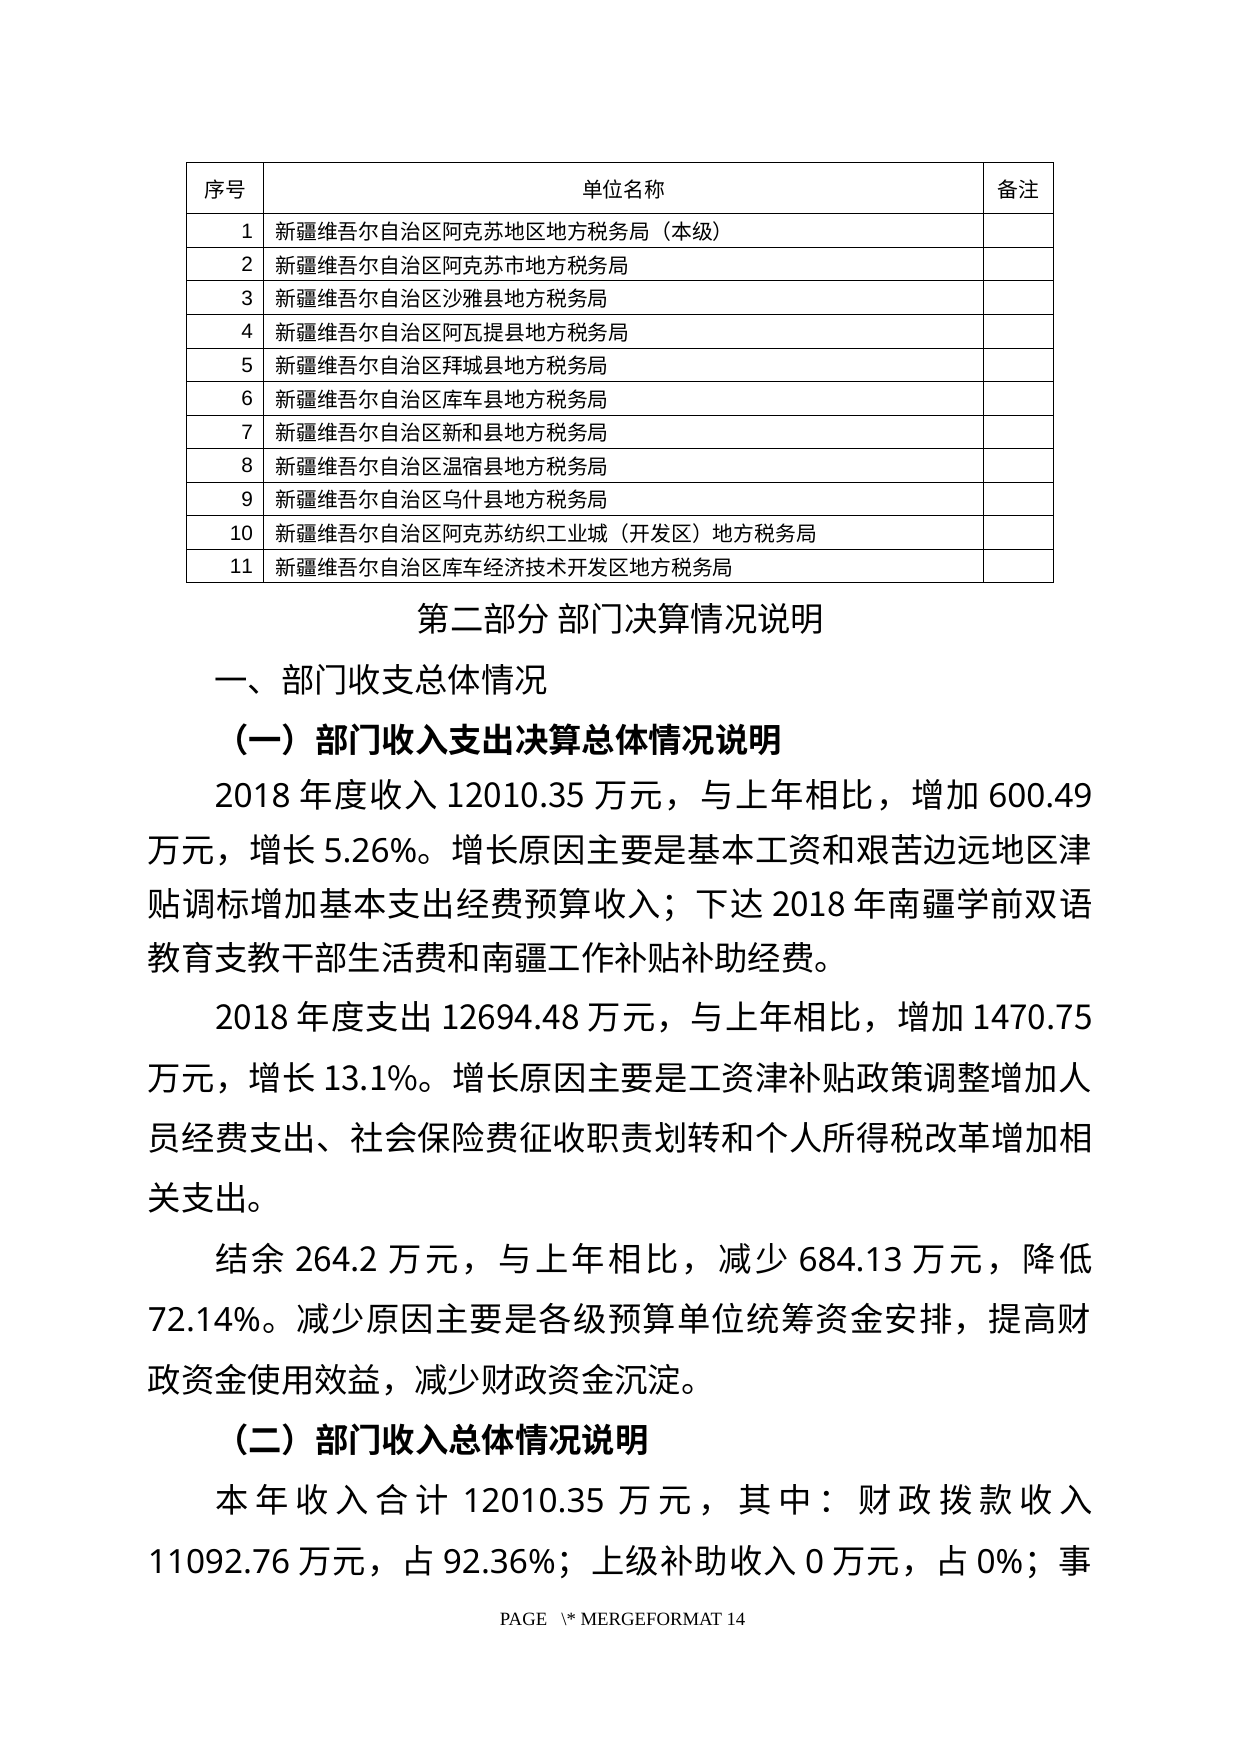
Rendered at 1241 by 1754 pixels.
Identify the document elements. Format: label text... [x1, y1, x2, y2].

table_cell 新疆维吾尔自治区阿克苏市地方税务局 [264, 248, 983, 280]
table_header 备注 [984, 163, 1053, 213]
table_cell 2 [187, 248, 263, 280]
table_cell [984, 550, 1053, 582]
table_cell 新疆维吾尔自治区沙雅县地方税务局 [264, 281, 983, 314]
text （二）部门收入总体情况说明 [148, 1404, 1092, 1464]
table_header 序号 [187, 163, 263, 213]
table_cell 9 [187, 483, 263, 515]
table_cell [984, 281, 1053, 314]
table_cell 7 [187, 416, 263, 448]
table_cell 新疆维吾尔自治区温宿县地方税务局 [264, 449, 983, 482]
table_cell [984, 416, 1053, 448]
table_cell 新疆维吾尔自治区乌什县地方税务局 [264, 483, 983, 515]
table_cell 新疆维吾尔自治区库车县地方税务局 [264, 382, 983, 414]
table_cell 8 [187, 449, 263, 482]
table_cell 5 [187, 349, 263, 381]
table_cell [984, 349, 1053, 381]
table_cell 新疆维吾尔自治区阿克苏地区地方税务局（本级） [264, 214, 983, 247]
table_cell 10 [187, 516, 263, 549]
table_cell [984, 483, 1053, 515]
table_cell 11 [187, 550, 263, 582]
table_cell 1 [187, 214, 263, 247]
table_cell [984, 449, 1053, 482]
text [148, 1464, 1092, 1585]
text 2018年度收入12010.35万元，与上年相比，增加600.49万元，增长5.26%。增长原因主要是基本工资和艰苦边远地区津贴调标增加基本支出经费预算收入；下达2018年南疆学前双语教育支教干部生活费和南疆工作补贴补助经费。 [148, 764, 1092, 981]
table_cell [984, 382, 1053, 414]
table_cell 4 [187, 315, 263, 347]
table_cell 6 [187, 382, 263, 414]
table_header 单位名称 [264, 163, 983, 213]
table_cell 新疆维吾尔自治区新和县地方税务局 [264, 416, 983, 448]
table_cell 3 [187, 281, 263, 314]
text 第二部分 部门决算情况说明 [148, 583, 1092, 644]
table_cell 新疆维吾尔自治区拜城县地方税务局 [264, 349, 983, 381]
text 结余264.2万元，与上年相比，减少684.13万元，降低72.14%。减少原因主要是各级预算单位统筹资金安排，提高财政资金使用效益，减少财政资金沉淀。 [148, 1223, 1092, 1404]
text 一、部门收支总体情况 [148, 644, 1092, 704]
table_cell [984, 516, 1053, 549]
table_cell [984, 315, 1053, 347]
table_cell 新疆维吾尔自治区阿克苏纺织工业城（开发区）地方税务局 [264, 516, 983, 549]
table_cell 新疆维吾尔自治区阿瓦提县地方税务局 [264, 315, 983, 347]
table_cell [984, 248, 1053, 280]
table_cell [984, 214, 1053, 247]
text 2018年度支出12694.48万元，与上年相比，增加1470.75万元，增长13.1%。增长原因主要是工资津补贴政策调整增加人员经费支出、社会保险费征收职责划转和个人所得税改革增加相关支出。 [148, 981, 1092, 1223]
table_cell 新疆维吾尔自治区库车经济技术开发区地方税务局 [264, 550, 983, 582]
text （一）部门收入支出决算总体情况说明 [148, 704, 1092, 764]
